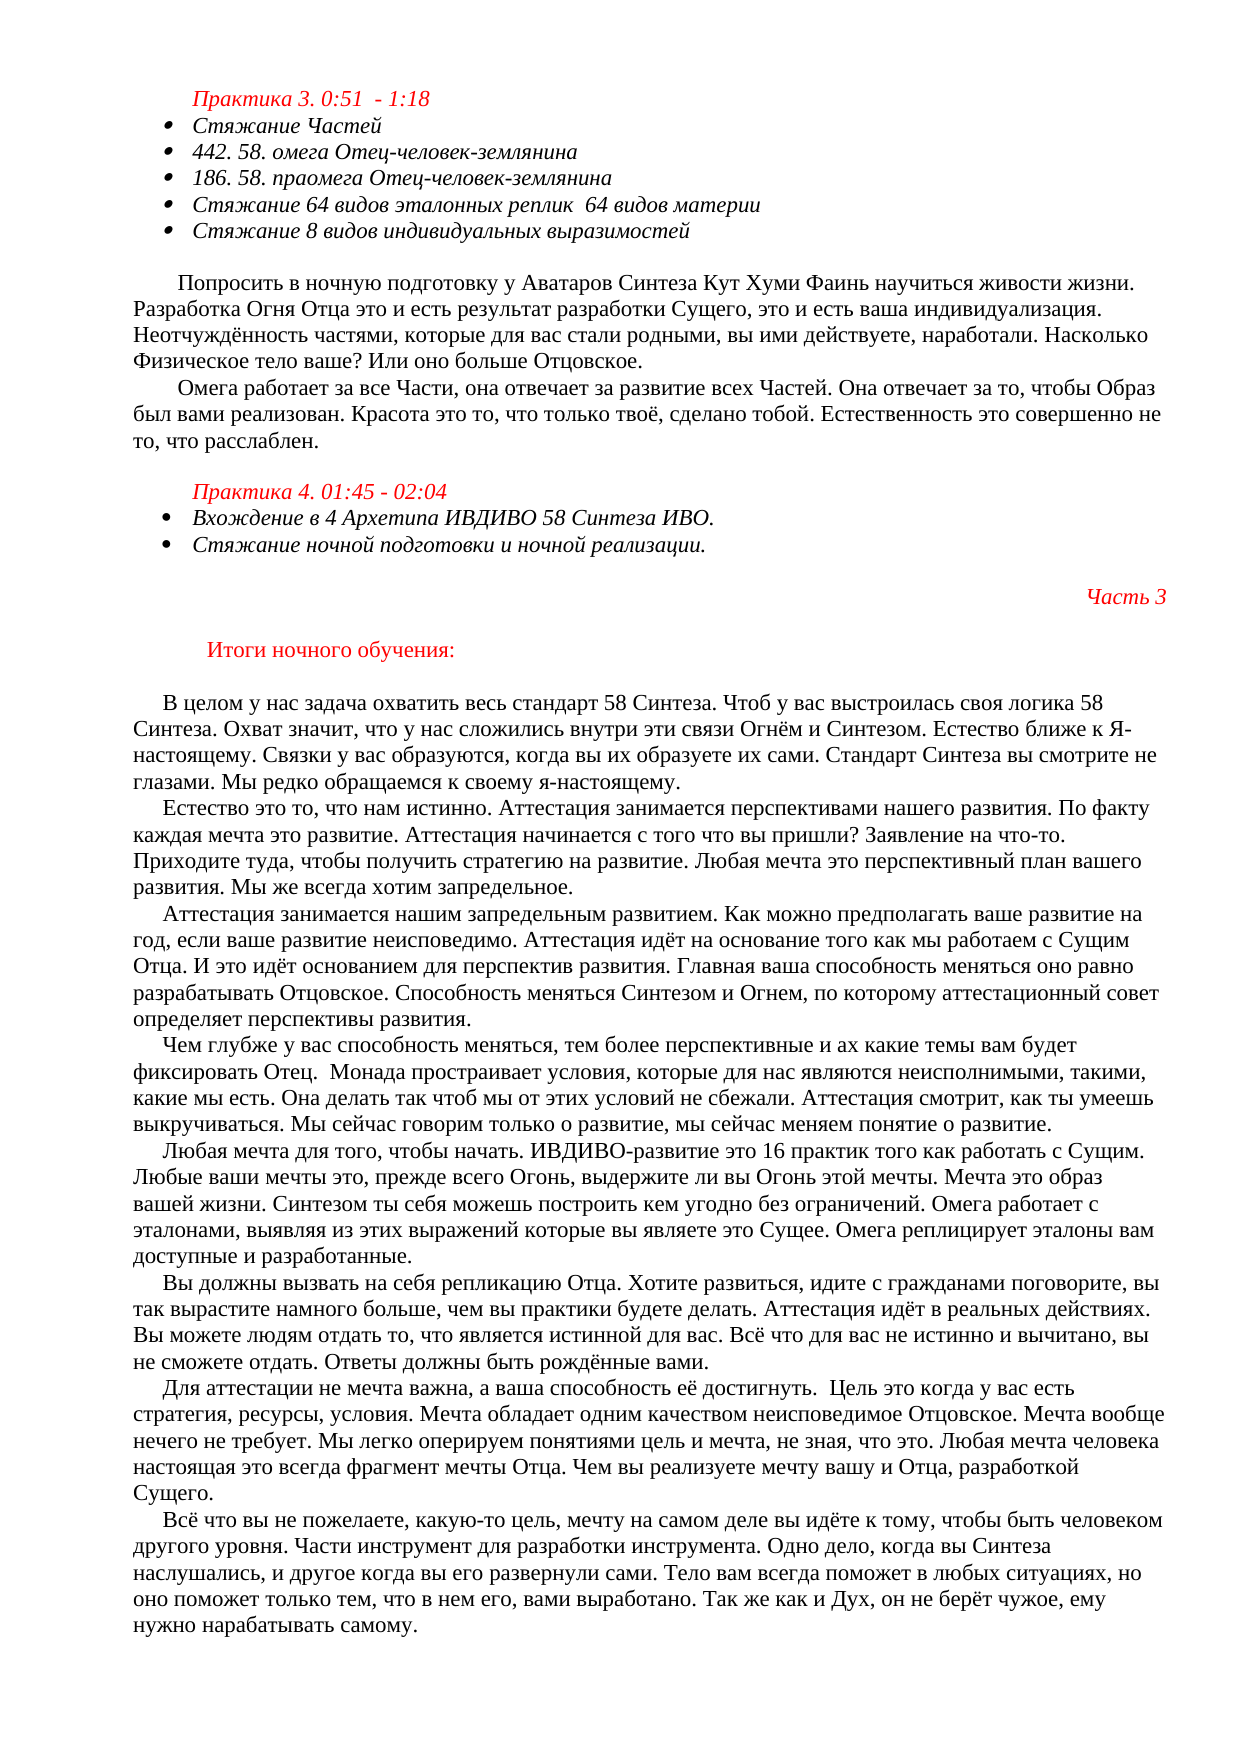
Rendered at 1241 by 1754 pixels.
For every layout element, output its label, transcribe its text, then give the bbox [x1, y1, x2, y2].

text Всё что вы не пожелаете, какую-то цель, мечту на самом деле вы идёте к тому, чтобы быть человеком другого уровня. Части инструмент для разработки инструмента. Одно дело, когда вы Синтеза наслушались, и другое когда вы его развернули сами. Тело вам всегда поможет в любых ситуациях, но оно поможет только тем, что в нем его, вами выработано. Так же как и Дух, он не берёт чужое, ему нужно нарабатывать самому. [133, 1506, 1167, 1638]
list 442. 58. омега Отец-человек-землянина [162, 138, 1167, 164]
list Стяжание ночной подготовки и ночной реализации. [162, 531, 1167, 557]
list 186. 58. праомега Отец-человек-землянина [162, 164, 1167, 191]
text Омега работает за все Части, она отвечает за развитие всех Частей. Она отвечает за то, чтобы Образ был вами реализован. Красота это то, что только твоё, сделано тобой. Естественность это совершенно не то, что расслаблен. [133, 374, 1167, 453]
text Любая мечта для того, чтобы начать. ИВДИВО-развитие это 16 практик того как работать с Сущим. Любые ваши мечты это, прежде всего Огонь, выдержите ли вы Огонь этой мечты. Мечта это образ вашей жизни. Синтезом ты себя можешь построить кем угодно без ограничений. Омега работает с эталонами, выявляя из этих выражений которые вы являете это Сущее. Омега реплицирует эталоны вам доступные и разработанные. [133, 1137, 1167, 1269]
text Итоги ночного обучения: [133, 636, 1167, 662]
text Для аттестации не мечта важна, а ваша способность её достигнуть. Цель это когда у вас есть стратегия, ресурсы, условия. Мечта обладает одним качеством неисповедимое Отцовское. Мечта вообще нечего не требует. Мы легко оперируем понятиями цель и мечта, не зная, что это. Любая мечта человека настоящая это всегда фрагмент мечты Отца. Чем вы реализуете мечту вашу и Отца, разработкой Сущего. [133, 1374, 1167, 1506]
text Часть 3 [229, 583, 1167, 610]
text Практика 3. 0:51 - 1:18 [133, 85, 1167, 112]
text Попросить в ночную подготовку у Аватаров Синтеза Кут Хуми Фаинь научиться живости жизни. Разработка Огня Отца это и есть результат разработки Сущего, это и есть ваша индивидуализация. Неотчуждённость частями, которые для вас стали родными, вы ими действуете, наработали. Насколько Физическое тело ваше? Или оно больше Отцовское. [133, 268, 1167, 374]
list Стяжание 64 видов эталонных реплик 64 видов материи [162, 191, 1167, 217]
text Чем глубже у вас способность меняться, тем более перспективные и ах какие темы вам будет фиксировать Отец. Монада простраивает условия, которые для нас являются неисполнимыми, такими, какие мы есть. Она делать так чтоб мы от этих условий не сбежали. Аттестация смотрит, как ты умеешь выкручиваться. Мы сейчас говорим только о развитие, мы сейчас меняем понятие о развитие. [133, 1031, 1167, 1137]
list Стяжание 8 видов индивидуальных выразимостей [162, 217, 1167, 243]
text В целом у нас задача охватить весь стандарт 58 Синтеза. Чтоб у вас выстроилась своя логика 58 Синтеза. Охват значит, что у нас сложились внутри эти связи Огнём и Синтезом. Естество ближе к Я-настоящему. Связки у вас образуются, когда вы их образуете их сами. Стандарт Синтеза вы смотрите не глазами. Мы редко обращаемся к своему я-настоящему. [133, 689, 1167, 794]
text Аттестация занимается нашим запредельным развитием. Как можно предполагать ваше развитие на год, если ваше развитие неисповедимо. Аттестация идёт на основание того как мы работаем с Сущим Отца. И это идёт основанием для перспектив развития. Главная ваша способность меняться оно равно разрабатывать Отцовское. Способность меняться Синтезом и Огнем, по которому аттестационный совет определяет перспективы развития. [133, 900, 1167, 1031]
list Вхождение в 4 Архетипа ИВДИВО 58 Синтеза ИВО. [162, 504, 1167, 531]
text Естество это то, что нам истинно. Аттестация занимается перспективами нашего развития. По факту каждая мечта это развитие. Аттестация начинается с того что вы пришли? Заявление на что-то. Приходите туда, чтобы получить стратегию на развитие. Любая мечта это перспективный план вашего развития. Мы же всегда хотим запредельное. [133, 794, 1167, 900]
list Стяжание Частей [162, 112, 1167, 138]
text Вы должны вызвать на себя репликацию Отца. Хотите развиться, идите с гражданами поговорите, вы так вырастите намного больше, чем вы практики будете делать. Аттестация идёт в реальных действиях. Вы можете людям отдать то, что является истинной для вас. Всё что для вас не истинно и вычитано, вы не сможете отдать. Ответы должны быть рождённые вами. [133, 1269, 1167, 1374]
text Практика 4. 01:45 - 02:04 [133, 478, 1167, 504]
